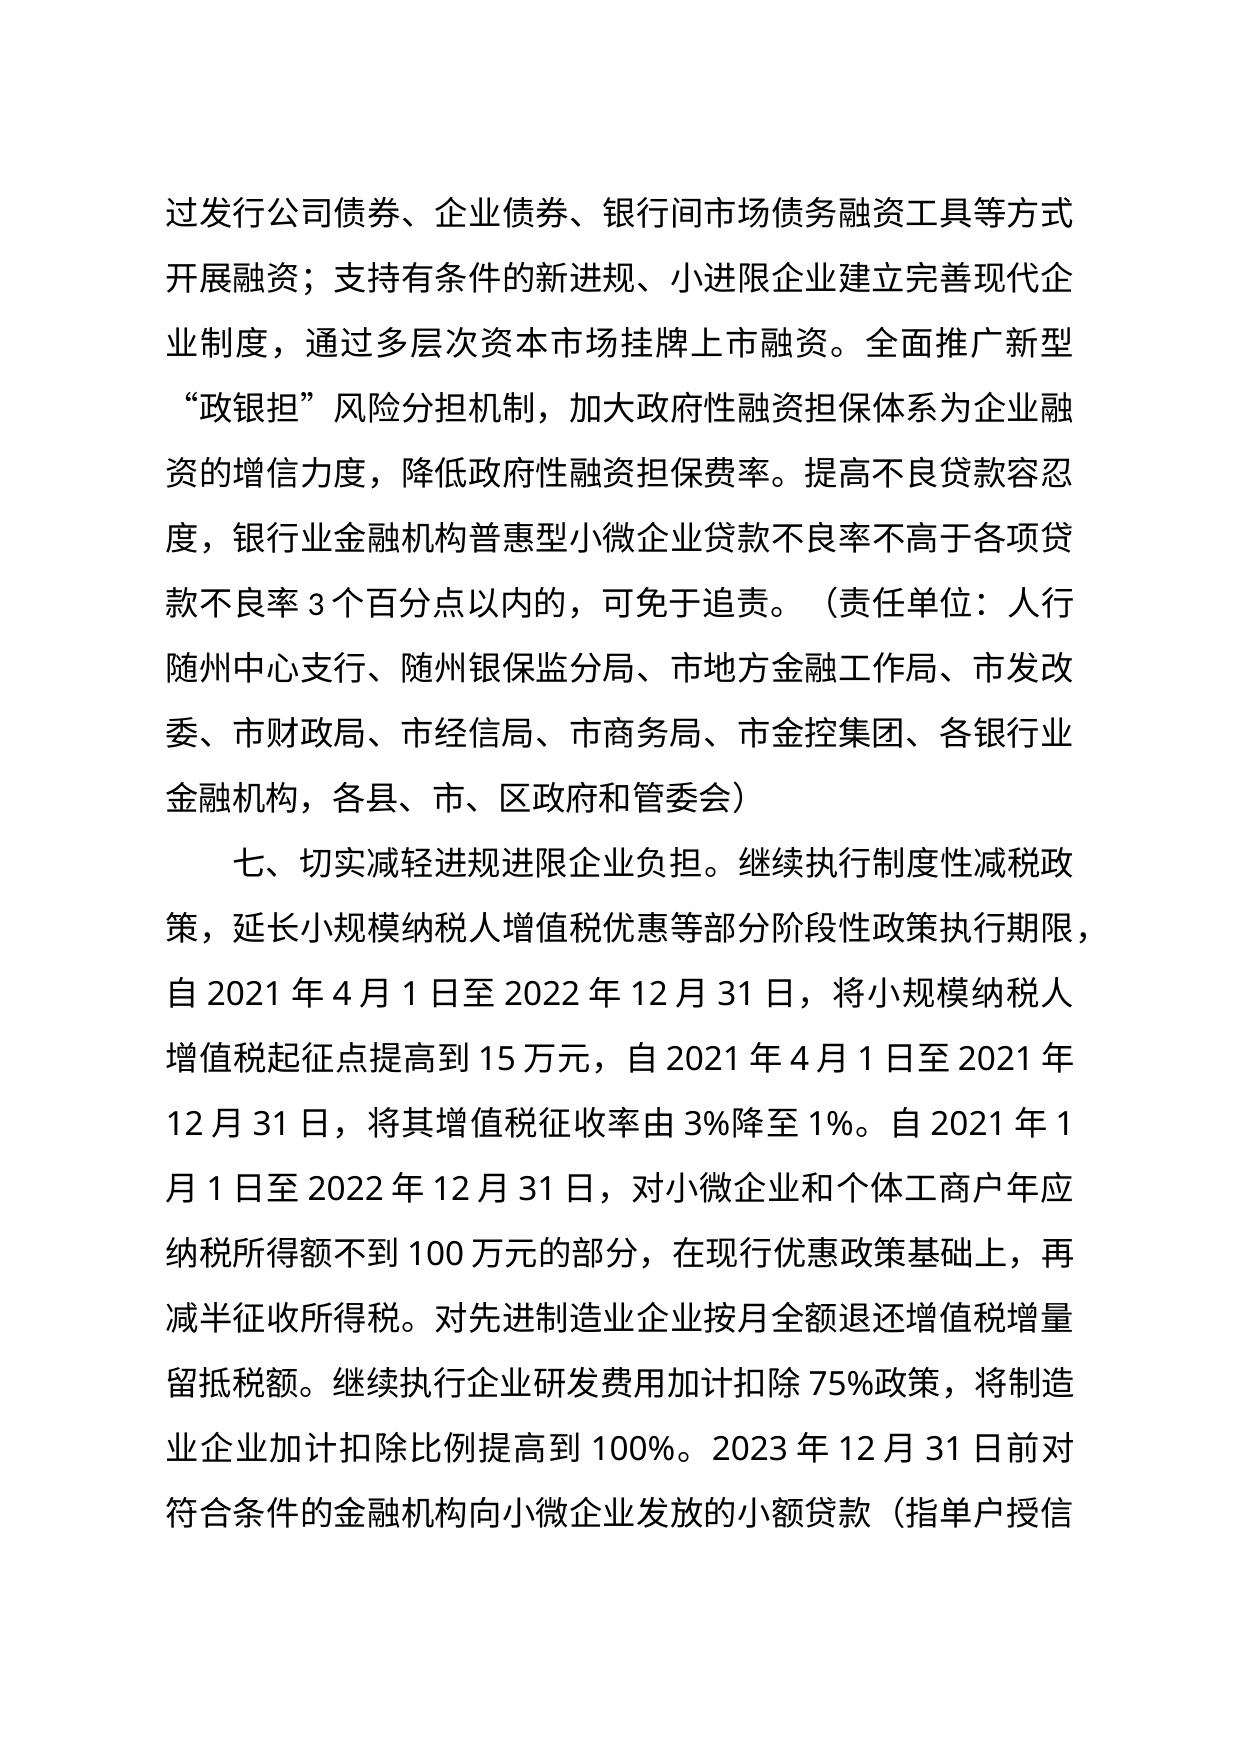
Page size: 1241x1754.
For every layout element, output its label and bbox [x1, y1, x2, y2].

text [165, 178, 1075, 828]
text [165, 828, 1075, 1543]
